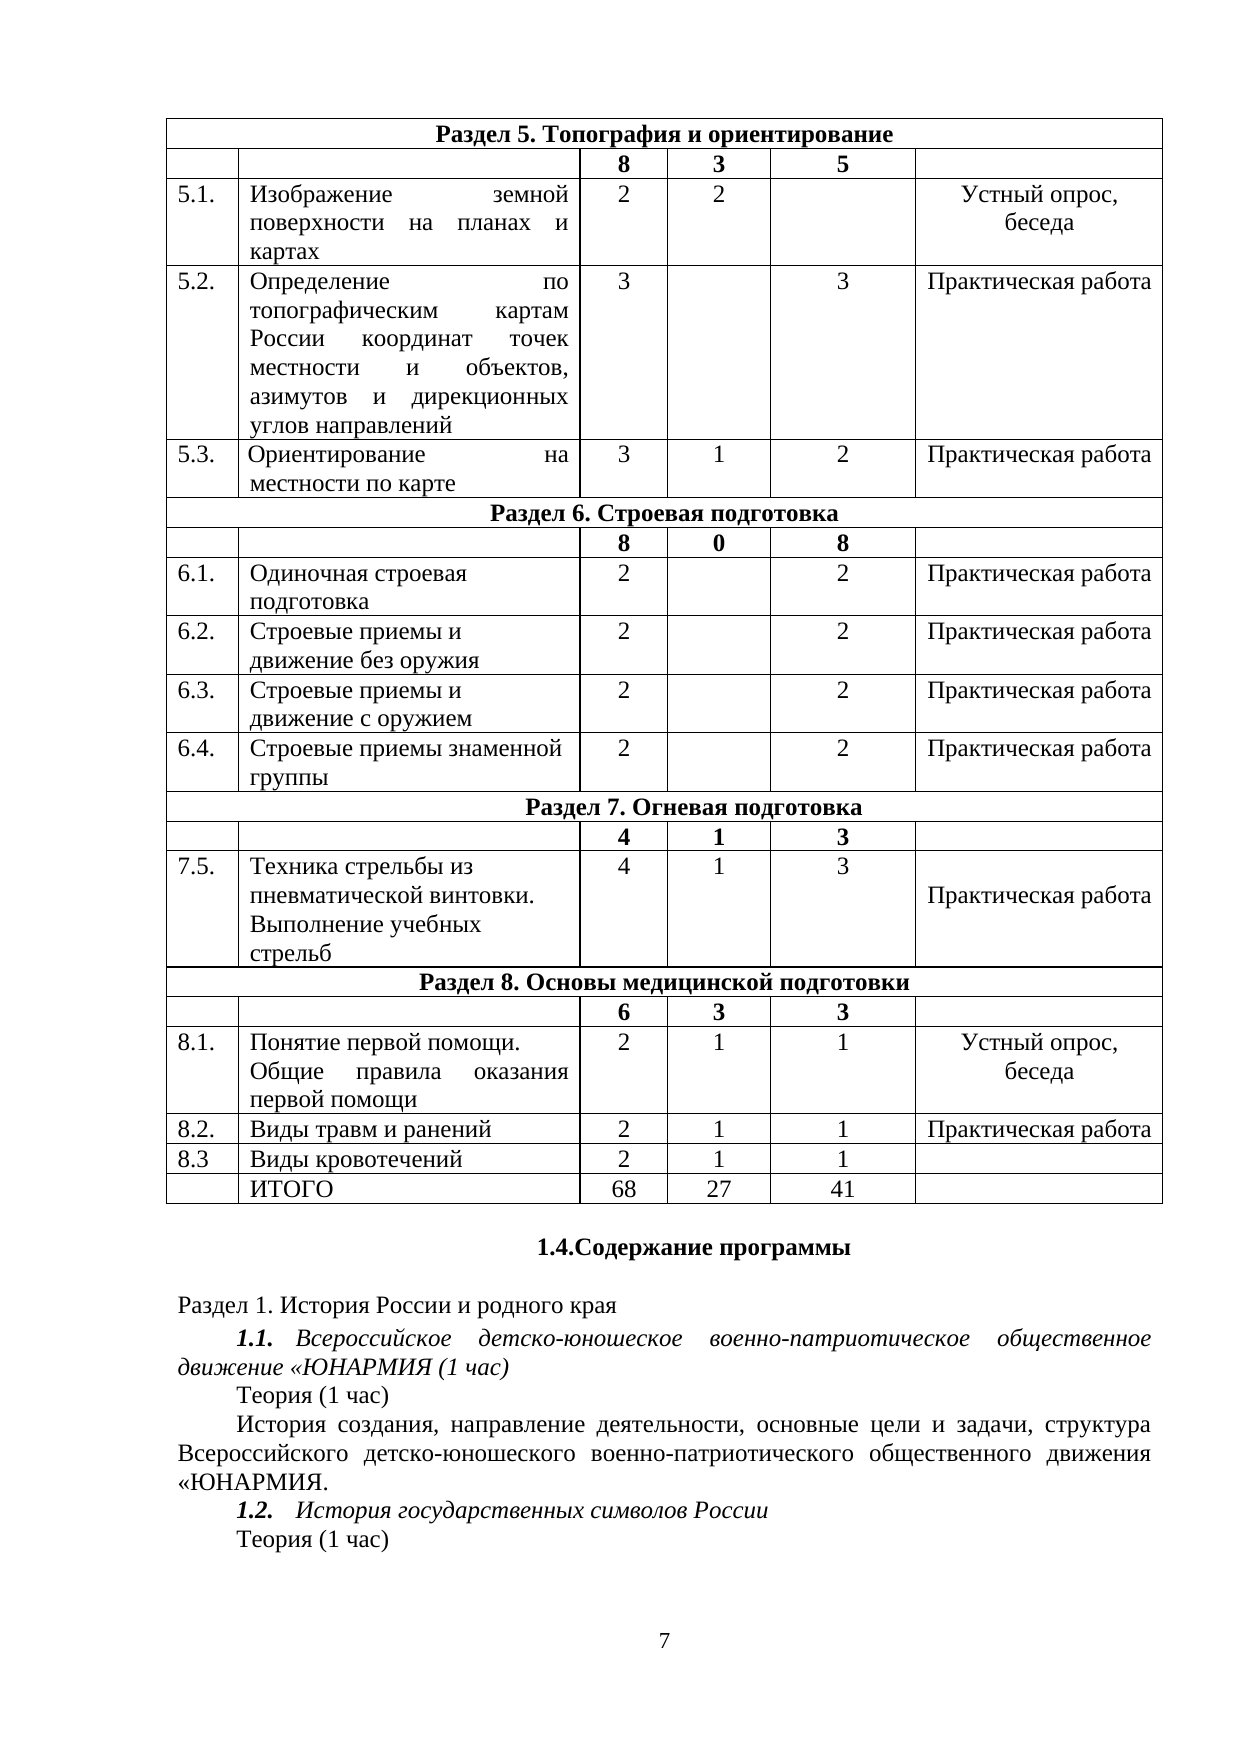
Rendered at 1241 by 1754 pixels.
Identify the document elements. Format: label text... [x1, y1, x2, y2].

table_cell 6.2. [167, 616, 238, 674]
table_cell 2 [581, 1027, 667, 1113]
table_cell Практическая работа [916, 266, 1162, 438]
table_cell Практическая работа [916, 1114, 1162, 1143]
table_cell Определение по топографическим картам России координат точек местности и объектов, азимутов и дирекционных углов направлений [239, 266, 579, 438]
table_cell 2 [581, 558, 667, 615]
table_cell 4 [581, 851, 667, 966]
table_cell 6.1. [167, 558, 238, 615]
table_cell Понятие первой помощи. Общие правила оказания первой помощи [239, 1027, 579, 1113]
list 1.4.Содержание программы [177, 1232, 1152, 1261]
table_cell 3 [668, 149, 770, 178]
table_cell 2 [771, 558, 915, 615]
table_cell [167, 1174, 238, 1203]
table_cell Практическая работа [916, 558, 1162, 615]
table_cell Строевые приемы и движение без оружия [239, 616, 579, 674]
table_cell Виды кровотечений [239, 1144, 579, 1173]
table_cell Устный опрос, беседа [916, 179, 1162, 265]
table_cell 3 [771, 822, 915, 850]
table_cell [239, 822, 579, 850]
table_cell Строевые приемы знаменной группы [239, 733, 579, 791]
table_cell 2 [581, 733, 667, 791]
table_cell 5.3. [167, 440, 238, 497]
table_cell 27 [668, 1174, 770, 1203]
table_cell [916, 822, 1162, 850]
table_cell 6.3. [167, 675, 238, 732]
table_cell [668, 616, 770, 674]
table_cell [668, 675, 770, 732]
table_cell 2 [771, 675, 915, 732]
table_cell 8.1. [167, 1027, 238, 1113]
table_cell Устный опрос, беседа [916, 1027, 1162, 1113]
table_cell 4 [581, 822, 667, 850]
table_cell [239, 997, 579, 1026]
table_cell [668, 558, 770, 615]
table_cell 2 [771, 440, 915, 497]
table_cell Раздел 8. Основы медицинской подготовки [167, 968, 1162, 996]
table_cell 1 [771, 1114, 915, 1143]
table_cell [916, 997, 1162, 1026]
table_cell 1 [668, 440, 770, 497]
table_cell 3 [771, 266, 915, 438]
table_cell 3 [771, 997, 915, 1026]
table_cell [239, 528, 579, 557]
table_cell 3 [581, 440, 667, 497]
list Всероссийское детско-юношеское военно-патриотическое общественное движение «ЮНАРМИЯ (1 час) [177, 1323, 1152, 1381]
table_cell 3 [581, 266, 667, 438]
table_cell 3 [668, 997, 770, 1026]
table_cell [167, 997, 238, 1026]
table_cell 5 [771, 149, 915, 178]
table_cell Строевые приемы и движение с оружием [239, 675, 579, 732]
table_cell [771, 179, 915, 265]
table_cell 1 [668, 851, 770, 966]
table_cell 41 [771, 1174, 915, 1203]
table_cell [167, 528, 238, 557]
table_cell 2 [581, 1114, 667, 1143]
table_cell 68 [581, 1174, 667, 1203]
list История государственных символов России [177, 1496, 1152, 1524]
table_cell 6.4. [167, 733, 238, 791]
table_cell Изображение земной поверхности на планах и картах [239, 179, 579, 265]
table_cell Ориентирование на местности по карте [239, 440, 579, 497]
table_cell 5.1. [167, 179, 238, 265]
table_cell 1 [668, 1144, 770, 1173]
table_cell ИТОГО [239, 1174, 579, 1203]
table_cell 1 [668, 822, 770, 850]
table_cell 2 [771, 616, 915, 674]
table_cell 1 [771, 1027, 915, 1113]
table_cell [668, 266, 770, 438]
table_cell Практическая работа [916, 616, 1162, 674]
table_cell 8.3 [167, 1144, 238, 1173]
table_cell Раздел 5. Топография и ориентирование [167, 119, 1162, 148]
table_cell [668, 733, 770, 791]
table_cell [916, 149, 1162, 178]
table_cell 0 [668, 528, 770, 557]
table_cell 8.2. [167, 1114, 238, 1143]
table_cell 1 [668, 1114, 770, 1143]
table_cell Практическая работа [916, 440, 1162, 497]
table_cell [167, 822, 238, 850]
table_cell [916, 1174, 1162, 1203]
table_cell 8 [581, 528, 667, 557]
table_cell Практическая работа [916, 851, 1162, 966]
table_cell 8 [771, 528, 915, 557]
table_cell 2 [581, 179, 667, 265]
table_cell Раздел 7. Огневая подготовка [167, 792, 1162, 821]
table_cell 7.5. [167, 851, 238, 966]
table_cell 8 [581, 149, 667, 178]
table_cell 2 [581, 675, 667, 732]
table_cell Раздел 6. Строевая подготовка [167, 498, 1162, 527]
table_cell [916, 528, 1162, 557]
table_cell [916, 1144, 1162, 1173]
table_cell [167, 149, 238, 178]
table_cell 1 [771, 1144, 915, 1173]
table_cell Практическая работа [916, 675, 1162, 732]
table_cell 3 [771, 851, 915, 966]
table_cell Техника стрельбы из пневматической винтовки. Выполнение учебных стрельб [239, 851, 579, 966]
table_cell Виды травм и ранений [239, 1114, 579, 1143]
list Теория (1 час) [177, 1524, 1152, 1553]
table_cell Одиночная строевая подготовка [239, 558, 579, 615]
table_cell Практическая работа [916, 733, 1162, 791]
list Раздел 1. История России и родного края [177, 1290, 1152, 1319]
list Теория (1 час) [177, 1381, 1152, 1409]
table_cell 2 [581, 616, 667, 674]
table_cell 2 [771, 733, 915, 791]
text История создания, направление деятельности, основные цели и задачи, структура Всероссийского детско-юношеского военно-патриотического общественного движения «ЮНАРМИЯ. [177, 1409, 1152, 1496]
table_cell 2 [668, 179, 770, 265]
table_cell [239, 149, 579, 178]
table_cell 1 [668, 1027, 770, 1113]
table_cell 5.2. [167, 266, 238, 438]
table_cell 6 [581, 997, 667, 1026]
table_cell 2 [581, 1144, 667, 1173]
